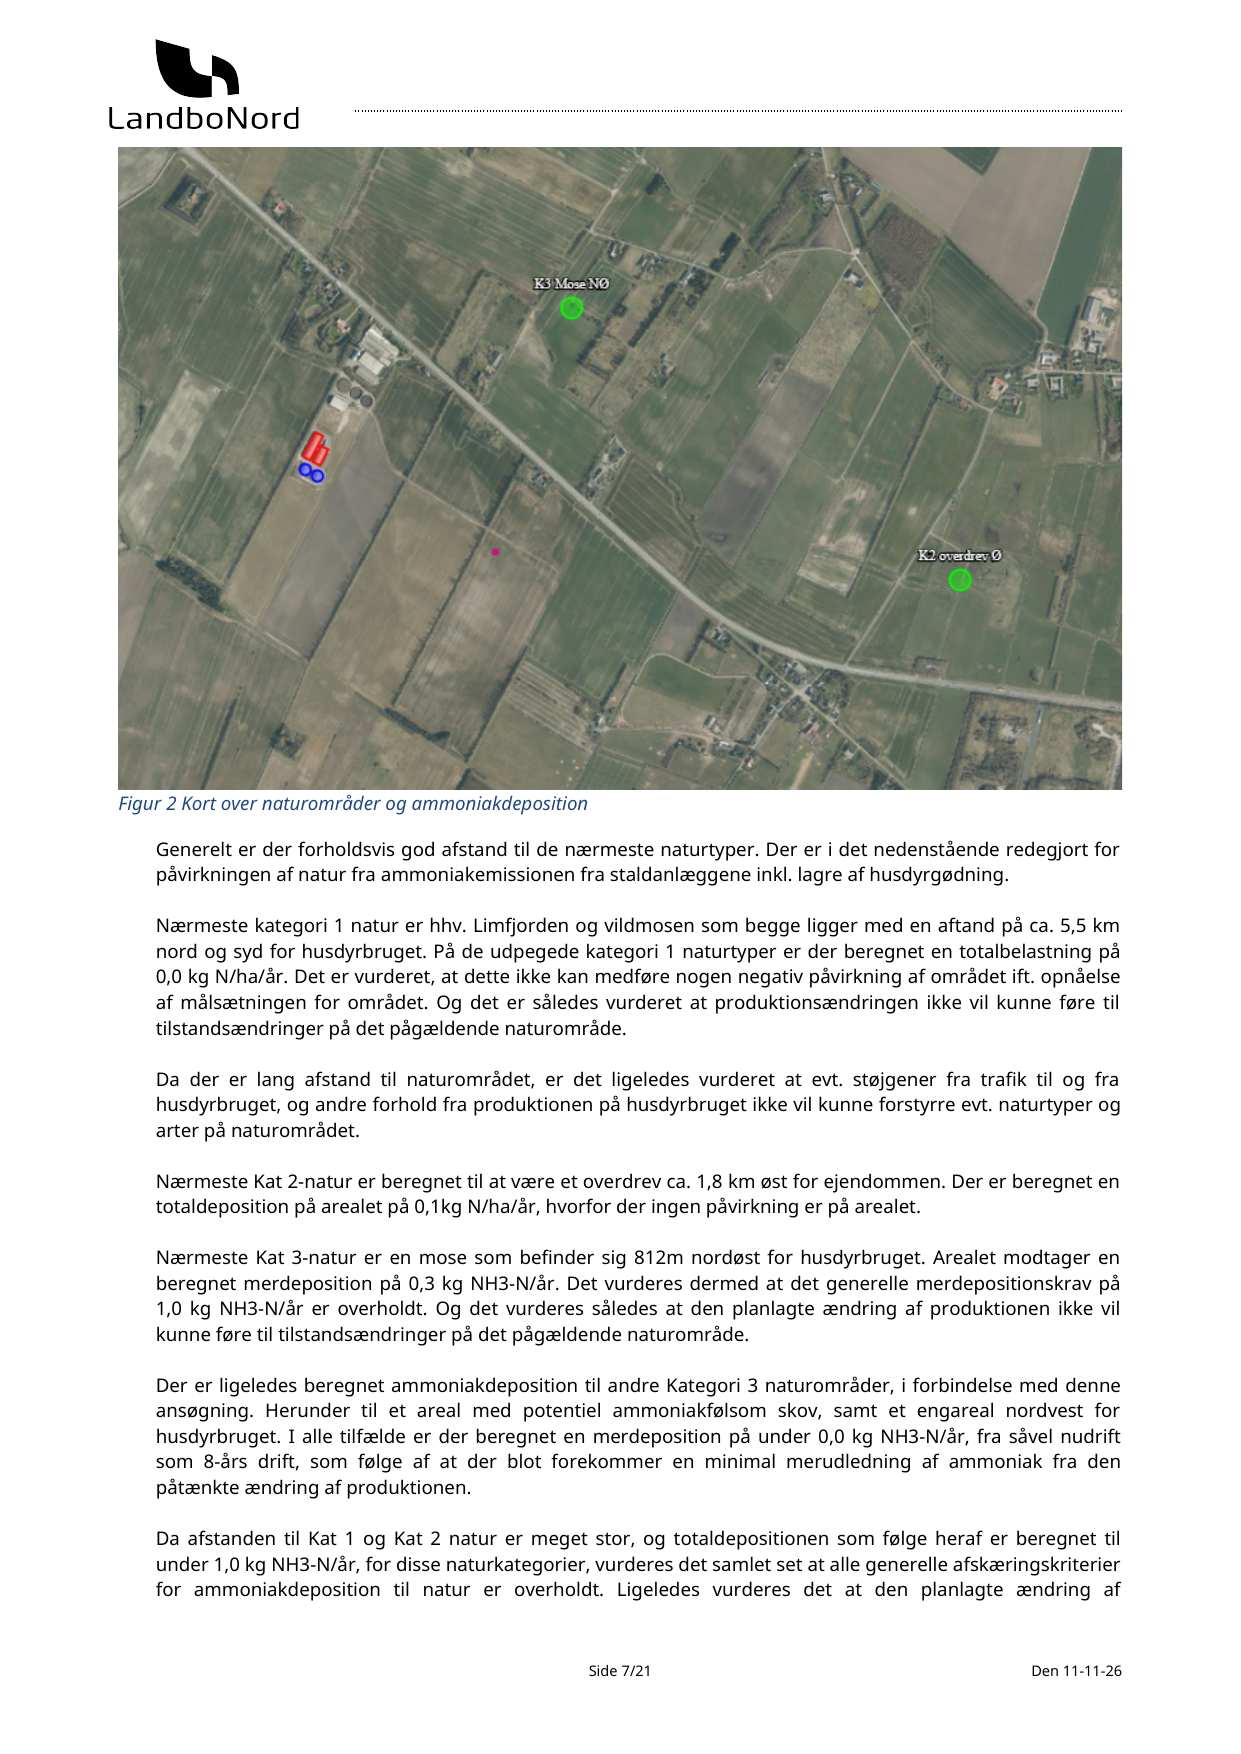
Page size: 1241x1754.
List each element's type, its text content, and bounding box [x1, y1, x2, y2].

text Der er ligeledes beregnet ammoniakdeposition til andre Kategori 3 naturområder, i forbindelse med denne ansøgning. Herunder til et areal med potentiel ammoniakfølsom skov, samt et engareal nordvest for husdyrbruget. I alle tilfælde er der beregnet en merdeposition på under 0,0 kg NH3-N/år, fra såvel nudrift som 8-års drift, som følge af at der blot forekommer en minimal merudledning af ammoniak fra den påtænkte ændring af produktionen. [156, 1372, 1122, 1500]
text Nærmeste kategori 1 natur er hhv. Limfjorden og vildmosen som begge ligger med en aftand på ca. 5,5 km nord og syd for husdyrbruget. På de udpegede kategori 1 naturtyper er der beregnet en totalbelastning på 0,0 kg N/ha/år. Det er vurderet, at dette ikke kan medføre nogen negativ påvirkning af området ift. opnåelse af målsætningen for området. Og det er således vurderet at produktionsændringen ikke vil kunne føre til tilstandsændringer på det pågældende naturområde. [156, 913, 1122, 1040]
text Generelt er der forholdsvis god afstand til de nærmeste naturtyper. Der er i det nedenstående redegjort for påvirkningen af natur fra ammoniakemissionen fra staldanlæggene inkl. lagre af husdyrgødning. [156, 836, 1122, 887]
text Da der er lang afstand til naturområdet, er det ligeledes vurderet at evt. støjgener fra trafik til og fra husdyrbruget, og andre forhold fra produktionen på husdyrbruget ikke vil kunne forstyrre evt. naturtyper og arter på naturområdet. [156, 1066, 1122, 1142]
picture [109, 39, 299, 129]
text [156, 1525, 1122, 1602]
text Nærmeste Kat 3-natur er en mose som befinder sig 812m nordøst for husdyrbruget. Arealet modtager en beregnet merdeposition på 0,3 kg NH3-N/år. Det vurderes dermed at det generelle merdepositionskrav på 1,0 kg NH3-N/år er overholdt. Og det vurderes således at den planlagte ændring af produktionen ikke vil kunne føre til tilstandsændringer på det pågældende naturområde. [156, 1244, 1122, 1347]
text Nærmeste Kat 2-natur er beregnet til at være et overdrev ca. 1,8 km øst for ejendommen. Der er beregnet en totaldeposition på arealet på 0,1kg N/ha/år, hvorfor der ingen påvirkning er på arealet. [156, 1168, 1122, 1219]
picture [118, 147, 1123, 790]
text Figur 2 Kort over naturområder og ammoniakdeposition [118, 790, 1122, 815]
